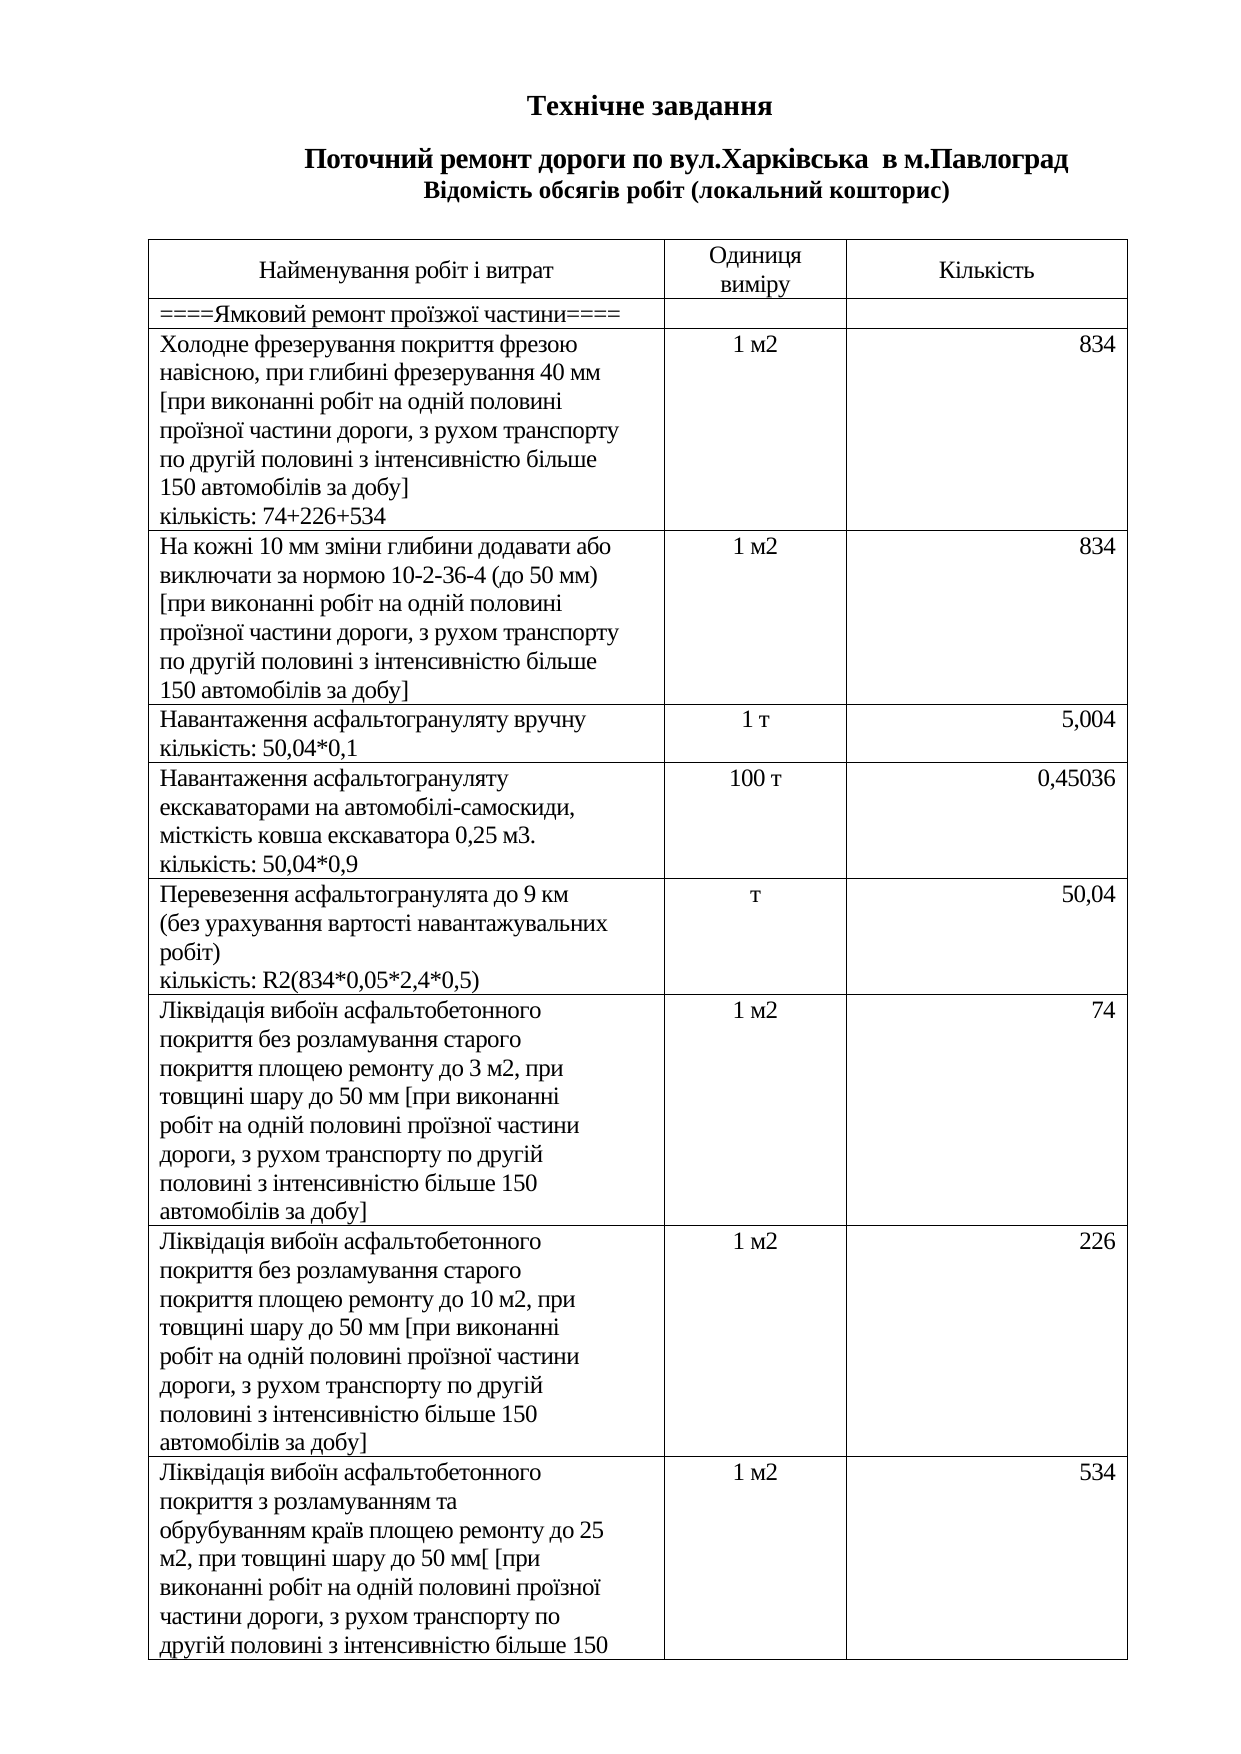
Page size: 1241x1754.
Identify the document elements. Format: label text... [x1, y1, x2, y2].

table_cell 534 [847, 1457, 1127, 1658]
table_cell 1 м2 [665, 1457, 846, 1658]
table_header Поточний ремонт дороги по вул.Харківська в м.Павлоград Відомість обсягів робіт (локальний кошторис) [0, 141, 1240, 239]
table_cell 1 т [665, 705, 846, 762]
table_header Одиниця виміру [665, 240, 846, 298]
table_cell Навантаження асфальтогрануляту екскаваторами на автомобілі-самоскиди, місткість ковша екскаватора 0,25 м3. кількість: 50,04*0,9 [149, 763, 664, 878]
table_cell 1 м2 [665, 329, 846, 530]
table_cell 1 м2 [665, 995, 846, 1225]
table_cell Ліквідація вибоїн асфальтобетонного покриття без розламування старого покриття площею ремонту до 10 м2, при товщині шару до 50 мм [при виконанні робіт на одній половині проїзної частини дороги, з рухом транспорту по другій половині з інтенсивністю більше 150 автомобілів за добу] [149, 1226, 664, 1456]
table_cell Холодне фрезерування покриття фрезою навісною, при глибині фрезерування 40 мм [при виконанні робіт на одній половині проїзної частини дороги, з рухом транспорту по другій половині з інтенсивністю більше 150 автомобілів за добу] кількість: 74+226+534 [149, 329, 664, 530]
table_cell Перевезення асфальтогранулята до 9 км (без урахування вартості навантажувальних робіт) кількість: R2(834*0,05*2,4*0,5) [149, 879, 664, 994]
table_cell ====Ямковий ремонт проїзжої частини==== [149, 299, 664, 328]
table_cell 0,45036 [847, 763, 1127, 878]
table_cell 5,004 [847, 705, 1127, 762]
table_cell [149, 1457, 664, 1658]
table_cell [847, 299, 1127, 328]
table_cell Навантаження асфальтогрануляту вручну кількість: 50,04*0,1 [149, 705, 664, 762]
table_cell 50,04 [847, 879, 1127, 994]
table_cell Ліквідація вибоїн асфальтобетонного покриття без розламування старого покриття площею ремонту до 3 м2, при товщині шару до 50 мм [при виконанні робіт на одній половині проїзної частини дороги, з рухом транспорту по другій половині з інтенсивністю більше 150 автомобілів за добу] [149, 995, 664, 1225]
table_cell 100 т [665, 763, 846, 878]
table_cell 74 [847, 995, 1127, 1225]
text Технічне завдання [148, 88, 1152, 122]
table_cell 226 [847, 1226, 1127, 1456]
table_cell 834 [847, 329, 1127, 530]
table_cell [665, 299, 846, 328]
table_cell 1 м2 [665, 1226, 846, 1456]
table_cell 834 [847, 531, 1127, 703]
table_cell На кожні 10 мм зміни глибини додавати або виключати за нормою 10-2-36-4 (до 50 мм) [при виконанні робіт на одній половині проїзної частини дороги, з рухом транспорту по другій половині з інтенсивністю більше 150 автомобілів за добу] [149, 531, 664, 703]
table_header Кількість [847, 240, 1127, 298]
table_cell 1 м2 [665, 531, 846, 703]
table_header Найменування робіт і витрат [149, 240, 664, 298]
table_cell т [665, 879, 846, 994]
